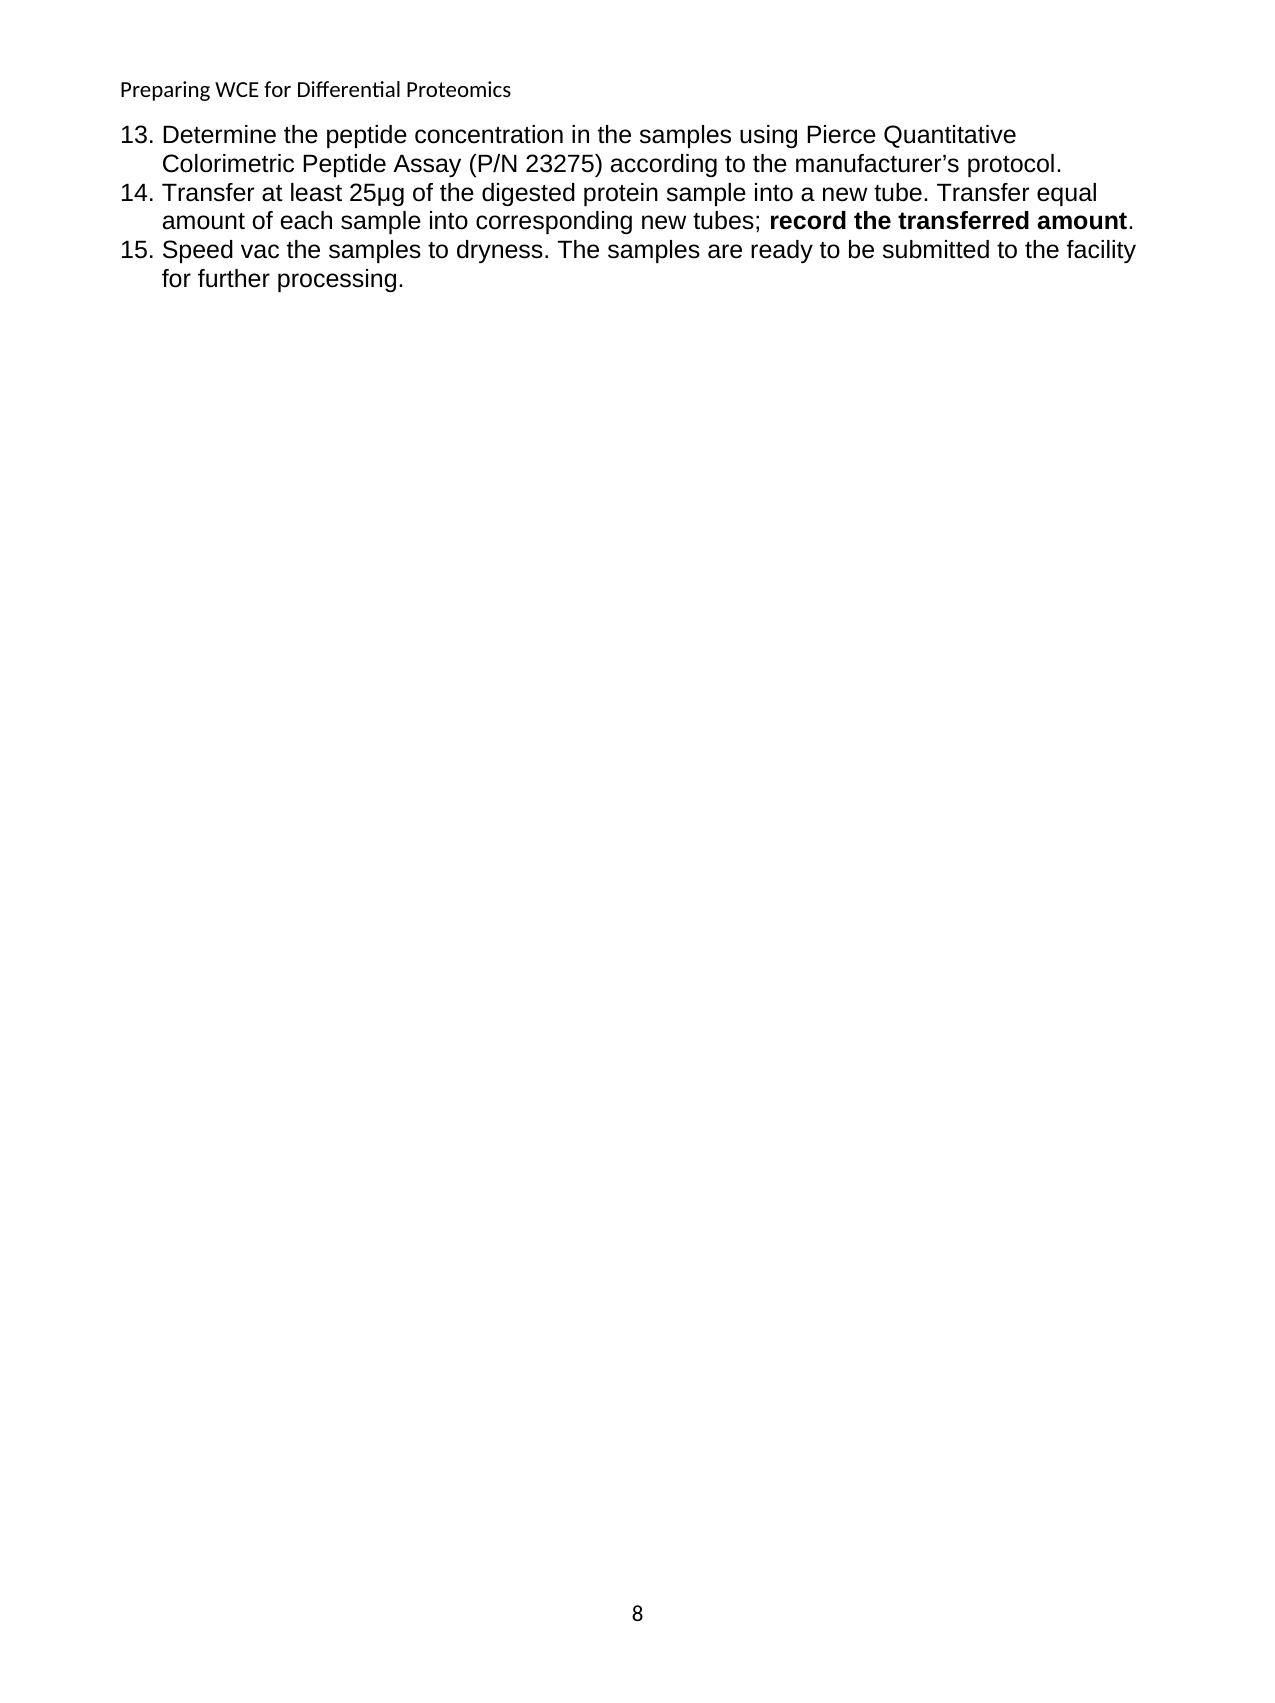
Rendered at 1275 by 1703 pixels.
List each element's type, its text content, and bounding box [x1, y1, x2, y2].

text 14. Transfer at least 25μg of the digested protein sample into a new tube. Transfer equal [120, 177, 1155, 206]
text for further processing. [120, 264, 1155, 292]
text 13. Determine the peptide concentration in the samples using Pierce Quantitative [120, 120, 1155, 149]
text Colorimetric Peptide Assay (P/N 23275) according to the manufacturer’s protocol. [120, 149, 1155, 177]
text amount of each sample into corresponding new tubes; record the transferred amount. [120, 206, 1155, 235]
text 15. Speed vac the samples to dryness. The samples are ready to be submitted to the facility [120, 235, 1155, 264]
